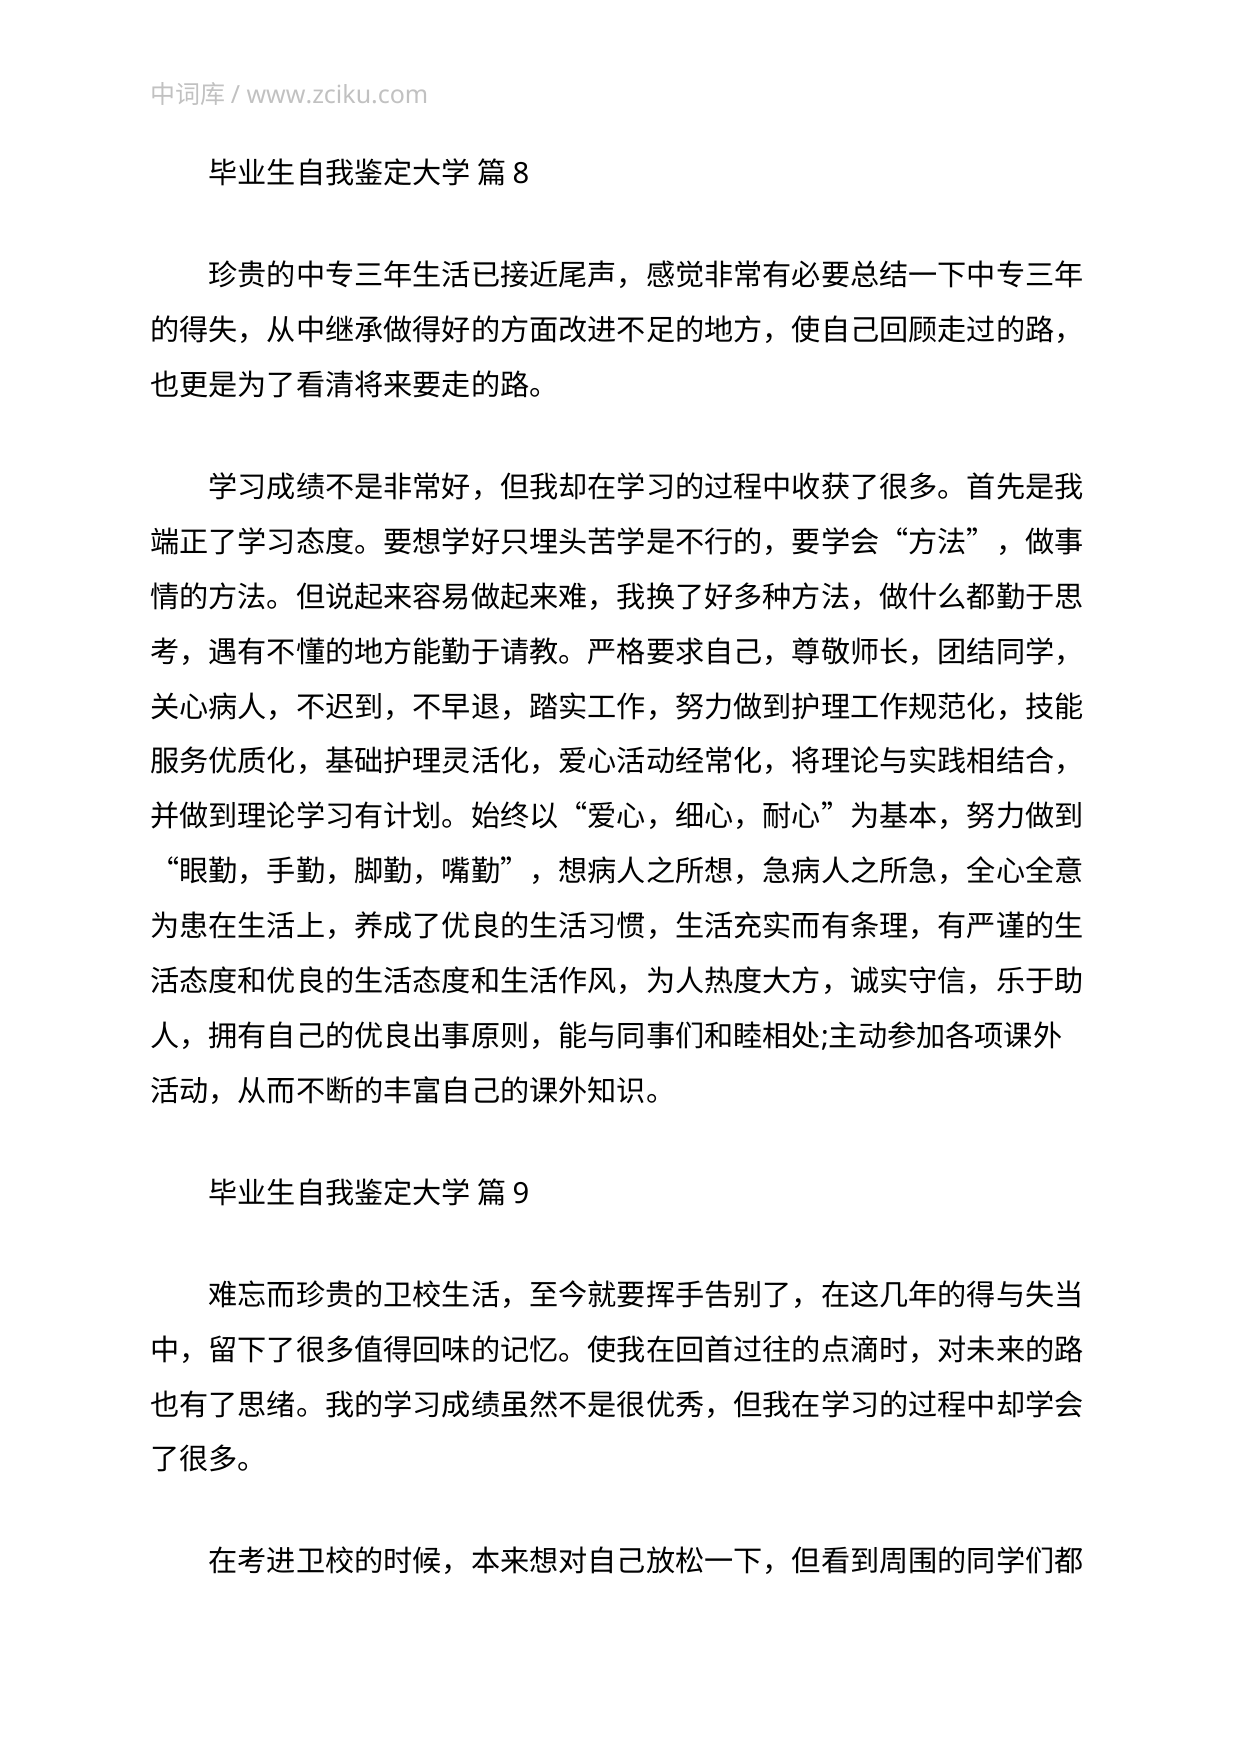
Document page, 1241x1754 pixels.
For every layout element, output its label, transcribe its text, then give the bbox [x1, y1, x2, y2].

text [150, 1538, 1090, 1580]
text 毕业生自我鉴定大学 篇8 [150, 150, 1090, 192]
text 毕业生自我鉴定大学 篇9 [150, 1169, 1090, 1212]
text 难忘而珍贵的卫校生活，至今就要挥手告别了，在这几年的得与失当中，留下了很多值得回味的记忆。使我在回首过往的点滴时，对未来的路也有了思绪。我的学习成绩虽然不是很优秀，但我在学习的过程中却学会了很多。 [150, 1271, 1090, 1478]
text 学习成绩不是非常好，但我却在学习的过程中收获了很多。首先是我端正了学习态度。要想学好只埋头苦学是不行的，要学会“方法”，做事情的方法。但说起来容易做起来难，我换了好多种方法，做什么都勤于思考，遇有不懂的地方能勤于请教。严格要求自己，尊敬师长，团结同学，关心病人，不迟到，不早退，踏实工作，努力做到护理工作规范化，技能服务优质化，基础护理灵活化，爱心活动经常化，将理论与实践相结合，并做到理论学习有计划。始终以“爱心，细心，耐心”为基本，努力做到“眼勤，手勤，脚勤，嘴勤”，想病人之所想，急病人之所急，全心全意为患在生活上，养成了优良的生活习惯，生活充实而有条理，有严谨的生活态度和优良的生活态度和生活作风，为人热度大方，诚实守信，乐于助人，拥有自己的优良出事原则，能与同事们和睦相处;主动参加各项课外活动，从而不断的丰富自己的课外知识。 [150, 463, 1090, 1110]
text 珍贵的中专三年生活已接近尾声，感觉非常有必要总结一下中专三年的得失，从中继承做得好的方面改进不足的地方，使自己回顾走过的路，也更是为了看清将来要走的路。 [150, 252, 1090, 404]
